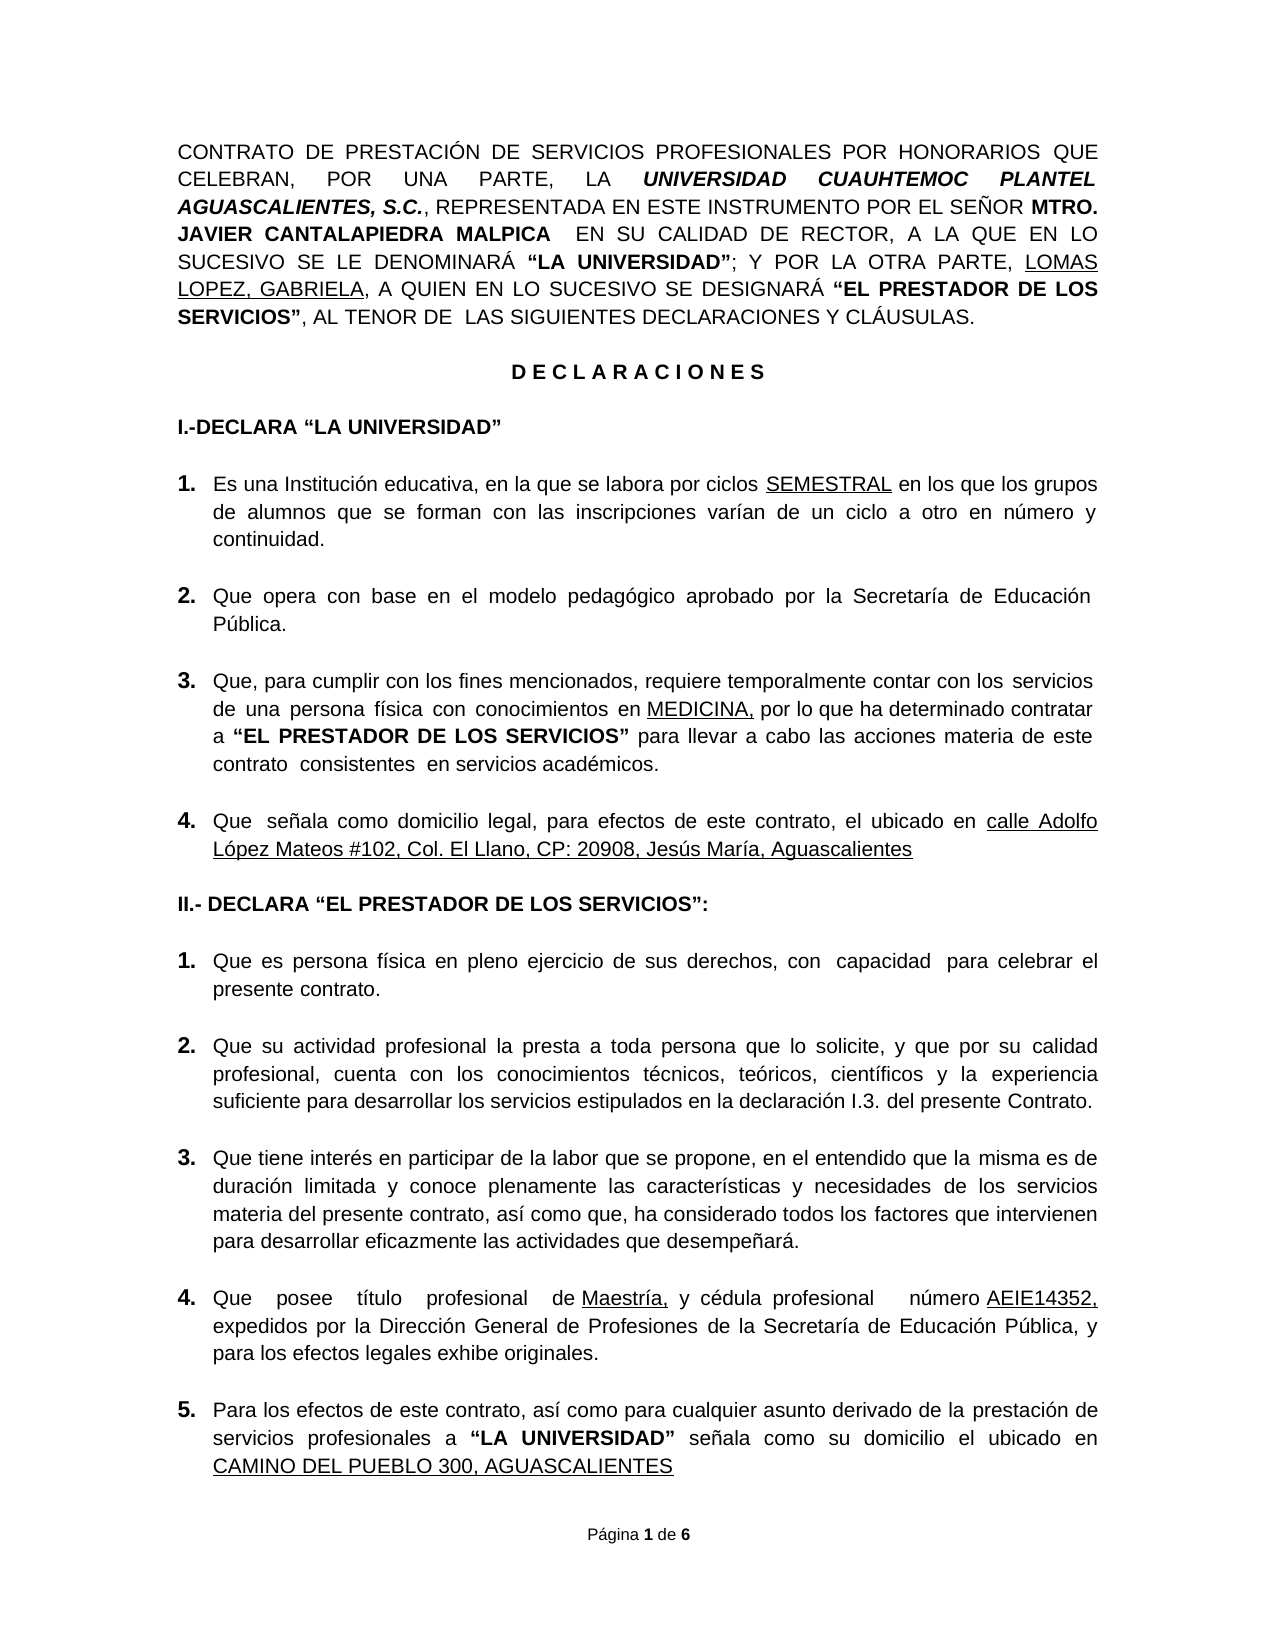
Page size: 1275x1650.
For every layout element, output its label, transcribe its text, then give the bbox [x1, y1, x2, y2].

subtitle II.- DECLARA “EL PRESTADOR DE LOS SERVICIOS”: [177, 892, 1110, 916]
list Que su actividad profesional la presta a toda persona que lo solicite, y que por su calidad profesional, cuenta con los conocimientos técnicos, teóricos, científicos y la experiencia suficiente para desarrollar los servicios estipulados en la declaración I.3. del presente Contrato. [177, 1032, 1098, 1113]
list Es una Institución educativa, en la que se labora por ciclos SEMESTRAL en los que los grupos de alumnos que se forman con las inscripciones varían de un ciclo a otro en número y continuidad. [177, 469, 1098, 551]
text CONTRATO DE PRESTACIÓN DE SERVICIOS PROFESIONALES POR HONORARIOS QUE CELEBRAN, POR UNA PARTE, LA UNIVERSIDAD CUAUHTEMOC PLANTEL AGUASCALIENTES, S.C., REPRESENTADA EN ESTE INSTRUMENTO POR EL SEÑOR MTRO. JAVIER CANTALAPIEDRA MALPICA EN SU CALIDAD DE RECTOR, A LA QUE EN LO SUCESIVO SE LE DENOMINARÁ “LA UNIVERSIDAD”; Y POR LA OTRA PARTE, LOMAS LOPEZ, GABRIELA, A QUIEN EN LO SUCESIVO SE DESIGNARÁ “EL PRESTADOR DE LOS SERVICIOS”, AL TENOR DE LAS SIGUIENTES DECLARACIONES Y CLÁUSULAS. [177, 139, 1098, 328]
subtitle D E C L A R A C I O N E S [177, 359, 1098, 383]
list Que, para cumplir con los fines mencionados, requiere temporalmente contar con los servicios de una persona física con conocimientos en MEDICINA, por lo que ha determinado contratar a “EL PRESTADOR DE LOS SERVICIOS” para llevar a cabo las acciones materia de este contrato consistentes en servicios académicos. [177, 667, 1093, 776]
list Que señala como domicilio legal, para efectos de este contrato, el ubicado en calle Adolfo López Mateos #102, Col. El Llano, CP: 20908, Jesús María, Aguascalientes [177, 807, 1098, 861]
list Para los efectos de este contrato, así como para cualquier asunto derivado de la prestación de servicios profesionales a “LA UNIVERSIDAD” señala como su domicilio el ubicado en CAMINO DEL PUEBLO 300, AGUASCALIENTES [177, 1396, 1098, 1478]
list Que opera con base en el modelo pedagógico aprobado por la Secretaría de Educación Pública. [177, 582, 1092, 636]
list Que es persona física en pleno ejercicio de sus derechos, con capacidad para celebrar el presente contrato. [177, 947, 1098, 1001]
list Que tiene interés en participar de la labor que se propone, en el entendido que la misma es de duración limitada y conoce plenamente las características y necesidades de los servicios materia del presente contrato, así como que, ha considerado todos los factores que intervienen para desarrollar eficazmente las actividades que desempeñará. [177, 1144, 1098, 1253]
list Que posee título profesional de Maestría, y cédula profesional número AEIE14352, expedidos por la Dirección General de Profesiones de la Secretaría de Educación Pública, y para los efectos legales exhibe originales. [177, 1284, 1098, 1365]
text I.-DECLARA “LA UNIVERSIDAD” [177, 414, 1110, 438]
